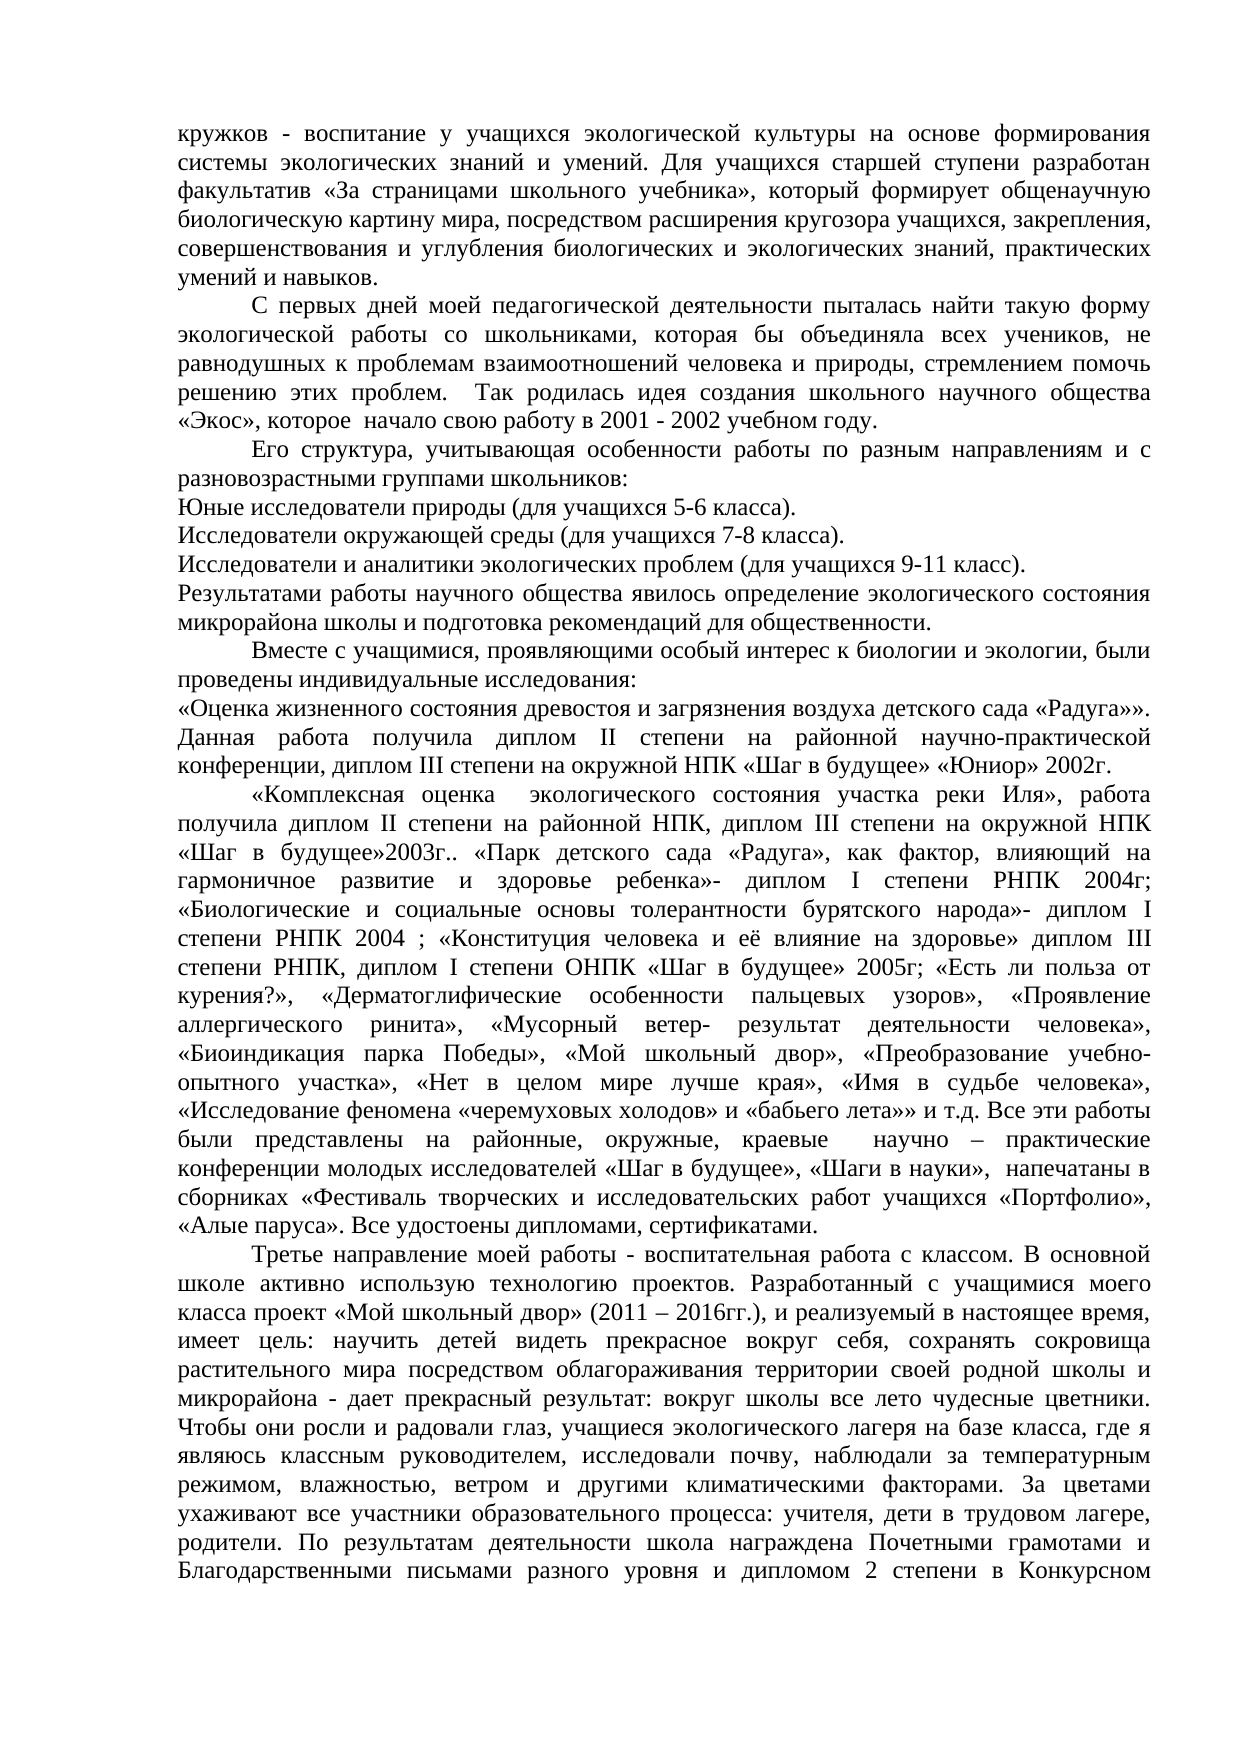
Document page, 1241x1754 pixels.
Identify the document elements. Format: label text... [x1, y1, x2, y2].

text Исследователи и аналитики экологических проблем (для учащихся 9-11 класс). [177, 549, 1152, 578]
text Вместе с учащимися, проявляющими особый интерес к биологии и экологии, были проведены индивидуальные исследования: [177, 636, 1152, 693]
text Результатами работы научного общества явилось определение экологического состояния микрорайона школы и подготовка рекомендаций для общественности. [177, 578, 1152, 636]
list «Комплексная оценка экологического состояния участка реки Иля», работа получила диплом II степени на районной НПК, диплом III степени на окружной НПК «Шаг в будущее»2003г.. «Парк детского сада «Радуга», как фактор, влияющий на гармоничное развитие и здоровье ребенка»- диплом I степени РНПК 2004г; «Биологические и социальные основы толерантности бурятского народа»- диплом I степени РНПК 2004 ; «Конституция человека и её влияние на здоровье» диплом III степени РНПК, диплом I степени ОНПК «Шаг в будущее» 2005г; «Есть ли польза от курения?», «Дерматоглифические особенности пальцевых узоров», «Проявление аллергического ринита», «Мусорный ветер- результат деятельности человека», «Биоиндикация парка Победы», «Мой школьный двор», «Преобразование учебно- опытного участка», «Нет в целом мире лучше края», «Имя в судьбе человека», «Исследование феномена «черемуховых холодов» и «бабьего лета»» и т.д. Все эти работы были представлены на районные, окружные, краевые научно – практические конференции молодых исследователей «Шаг в будущее», «Шаги в науки», напечатаны в сборниках «Фестиваль творческих и исследовательских работ учащихся «Портфолио», «Алые паруса». Все удостоены дипломами, сертификатами. [177, 779, 1152, 1239]
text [177, 118, 1152, 291]
text С первых дней моей педагогической деятельности пыталась найти такую форму экологической работы со школьниками, которая бы объединяла всех учеников, не равнодушных к проблемам взаимоотношений человека и природы, стремлением помочь решению этих проблем. Так родилась идея создания школьного научного общества «Экос», которое начало свою работу в 2001 - 2002 учебном году. [177, 291, 1152, 434]
text «Оценка жизненного состояния древостоя и загрязнения воздуха детского сада «Радуга»». Данная работа получила диплом ІІ степени на районной научно-практической конференции, диплом ІІI степени на окружной НПК «Шаг в будущее» «Юниор» 2002г. [177, 693, 1152, 779]
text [177, 1239, 1152, 1584]
text Его структура, учитывающая особенности работы по разным направлениям и с разновозрастными группами школьников: [177, 434, 1152, 492]
text Юные исследователи природы (для учащихся 5-6 класса). [177, 492, 1152, 521]
text Исследователи окружающей среды (для учащихся 7-8 класса). [177, 521, 1152, 549]
